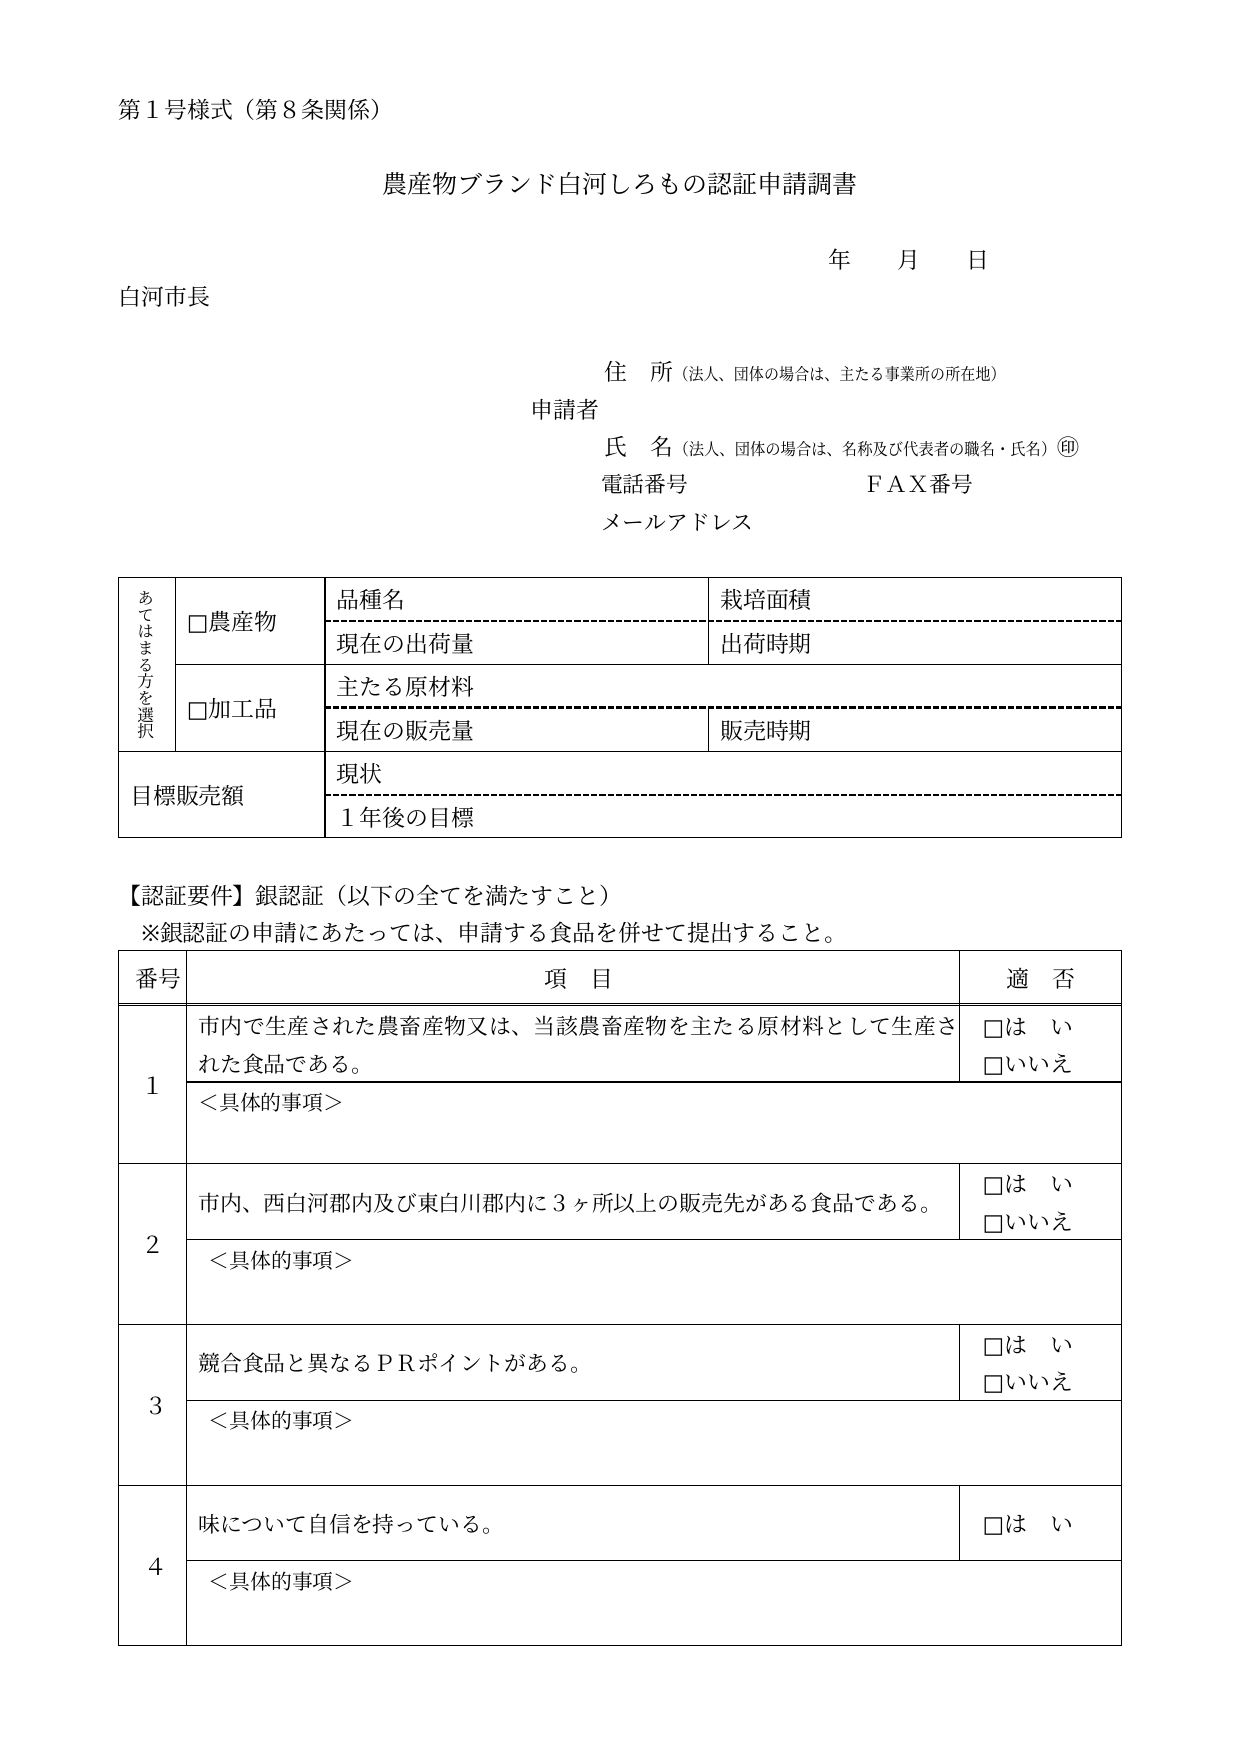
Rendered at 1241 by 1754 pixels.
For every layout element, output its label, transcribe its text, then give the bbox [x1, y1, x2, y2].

text 年 月 日 [118, 239, 1030, 277]
table_header □農産物 [176, 578, 324, 663]
table_header 適 否 [960, 951, 1121, 1003]
text 電話番号 ＦＡＸ番号 [490, 464, 1122, 502]
table_cell □加工品 [176, 665, 324, 751]
text 農産物ブランド白河しろもの認証申請調書 [118, 164, 1122, 202]
table_cell ＜具体的事項＞ [187, 1240, 1121, 1323]
table_cell 市内、西白河郡内及び東白川郡内に３ヶ所以上の販売先がある食品である。 [187, 1164, 959, 1239]
table_cell ＜具体的事項＞ [187, 1561, 1121, 1645]
table_header 品種名 [326, 578, 708, 620]
text 【認証要件】銀認証（以下の全てを満たすこと） [118, 875, 1030, 913]
table_cell □は い □いいえ [960, 1325, 1121, 1399]
table_cell 主たる原材料 [326, 665, 1121, 706]
table_cell 販売時期 [709, 706, 1121, 751]
table_cell □は い □いいえ [960, 1164, 1121, 1239]
text 第１号様式（第８条関係） [118, 89, 1122, 127]
table_cell 現状 [326, 752, 1121, 794]
table_cell ３ [119, 1325, 186, 1484]
table_cell 味について自信を持っている。 [187, 1486, 959, 1560]
table_cell □は い [960, 1486, 1121, 1560]
table_cell 現在の出荷量 [326, 620, 708, 663]
table_header あてはまる方を選択 [119, 578, 175, 751]
table_cell 市内で生産された農畜産物又は、当該農畜産物を主たる原材料として生産された食品である。 [187, 1006, 959, 1081]
table_cell 現在の販売量 [326, 706, 708, 751]
text 申請者 [118, 389, 1122, 427]
table_header 番号 [119, 951, 186, 1003]
table_cell ＜具体的事項＞ [187, 1083, 1121, 1163]
table_cell １ [119, 1006, 186, 1163]
table_cell ４ [119, 1486, 186, 1645]
text ※銀認証の申請にあたっては、申請する食品を併せて提出すること。 [118, 913, 1030, 950]
text 白河市長 [118, 277, 1030, 314]
text 氏 名（法人、団体の場合は、名称及び代表者の職名・氏名）㊞ [490, 427, 1122, 464]
table_cell １年後の目標 [326, 794, 1121, 837]
table_cell ２ [119, 1164, 186, 1323]
table_cell 目標販売額 [119, 752, 324, 837]
table_cell 出荷時期 [709, 620, 1121, 663]
table_header 栽培面積 [709, 578, 1121, 620]
text 住 所（法人、団体の場合は、主たる事業所の所在地） [490, 352, 1122, 389]
text メールアドレス [490, 502, 1122, 539]
table_cell □は い □いいえ [960, 1006, 1121, 1081]
table_cell ＜具体的事項＞ [187, 1401, 1121, 1484]
table_cell 競合食品と異なるＰＲポイントがある。 [187, 1325, 959, 1399]
table_header 項 目 [187, 951, 959, 1003]
